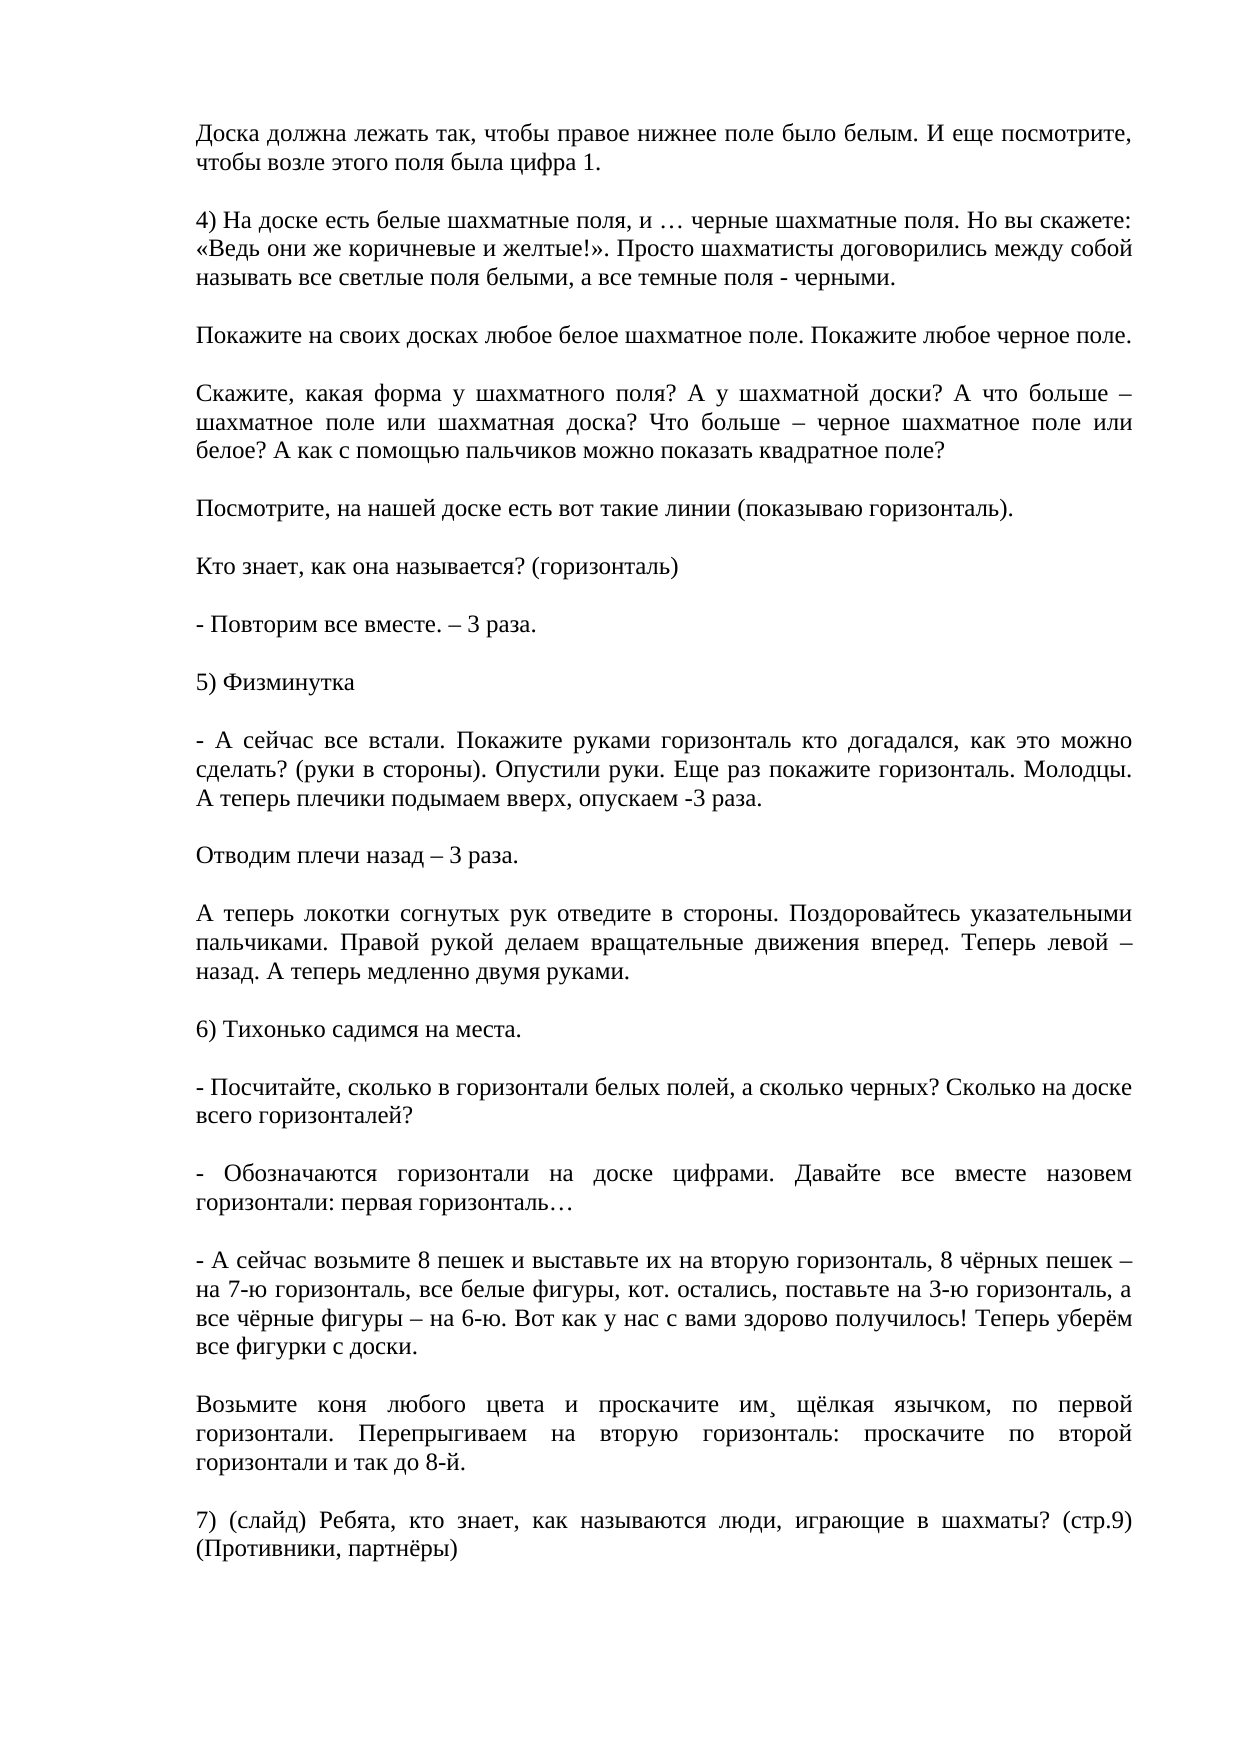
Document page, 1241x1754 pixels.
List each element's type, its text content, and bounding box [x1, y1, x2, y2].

text Доска должна лежать так, чтобы правое нижнее поле было белым. И еще посмотрите, чтобы возле этого поля была цифра 1. [196, 118, 1133, 176]
text - Обозначаются горизонтали на доске цифрами. Давайте все вместе назовем горизонтали: первая горизонталь… [196, 1158, 1133, 1216]
text Покажите на своих досках любое белое шахматное поле. Покажите любое черное поле. [196, 320, 1133, 349]
text Скажите, какая форма у шахматного поля? А у шахматной доски? А что больше – шахматное поле или шахматная доска? Что больше – черное шахматное поле или белое? А как с помощью пальчиков можно показать квадратное поле? [196, 378, 1133, 464]
text 5) Физминутка [196, 667, 1133, 696]
text 4)​ На доске есть белые шахматные поля, и … черные шахматные поля. Но вы скажете: «Ведь они же коричневые и желтые!». Просто шахматисты договорились между собой называть все светлые поля белыми, а все темные поля - черными. [196, 205, 1133, 291]
text Кто знает, как она называется? (горизонталь) [196, 551, 1133, 580]
text - Посчитайте, сколько в горизонтали белых полей, а сколько черных? Сколько на доске всего горизонталей? [196, 1072, 1133, 1129]
text - А сейчас возьмите 8 пешек и выставьте их на вторую горизонталь, 8 чёрных пешек – на 7-ю горизонталь, все белые фигуры, кот. остались, поставьте на 3-ю горизонталь, а все чёрные фигуры – на 6-ю. Вот как у нас с вами здорово получилось! Теперь уберём все фигурки с доски. [196, 1245, 1133, 1360]
text - А сейчас все встали. Покажите руками горизонталь кто догадался, как это можно сделать? (руки в стороны). Опустили руки. Еще раз покажите горизонталь. Молодцы. А теперь плечики подымаем вверх, опускаем -3 раза. [196, 725, 1133, 811]
text - Повторим все вместе. – 3 раза. [196, 609, 1133, 638]
text А теперь локотки согнутых рук отведите в стороны. Поздоровайтесь указательными пальчиками. Правой рукой делаем вращательные движения вперед. Теперь левой – назад. А теперь медленно двумя руками. [196, 898, 1133, 985]
text Посмотрите, на нашей доске есть вот такие линии (показываю горизонталь). [196, 493, 1133, 522]
text 7) (слайд) Ребята, кто знает, как называются люди, играющие в шахматы? (стр.9) (Противники, партнёры) [196, 1505, 1133, 1562]
text Отводим плечи назад – 3 раза. [196, 841, 1133, 869]
text Возьмите коня любого цвета и проскачите им¸ щёлкая язычком, по первой горизонтали. Перепрыгиваем на вторую горизонталь: проскачите по второй горизонтали и так до 8-й. [196, 1389, 1133, 1476]
text 6)​ Тихонько садимся на места. [196, 1014, 1133, 1043]
